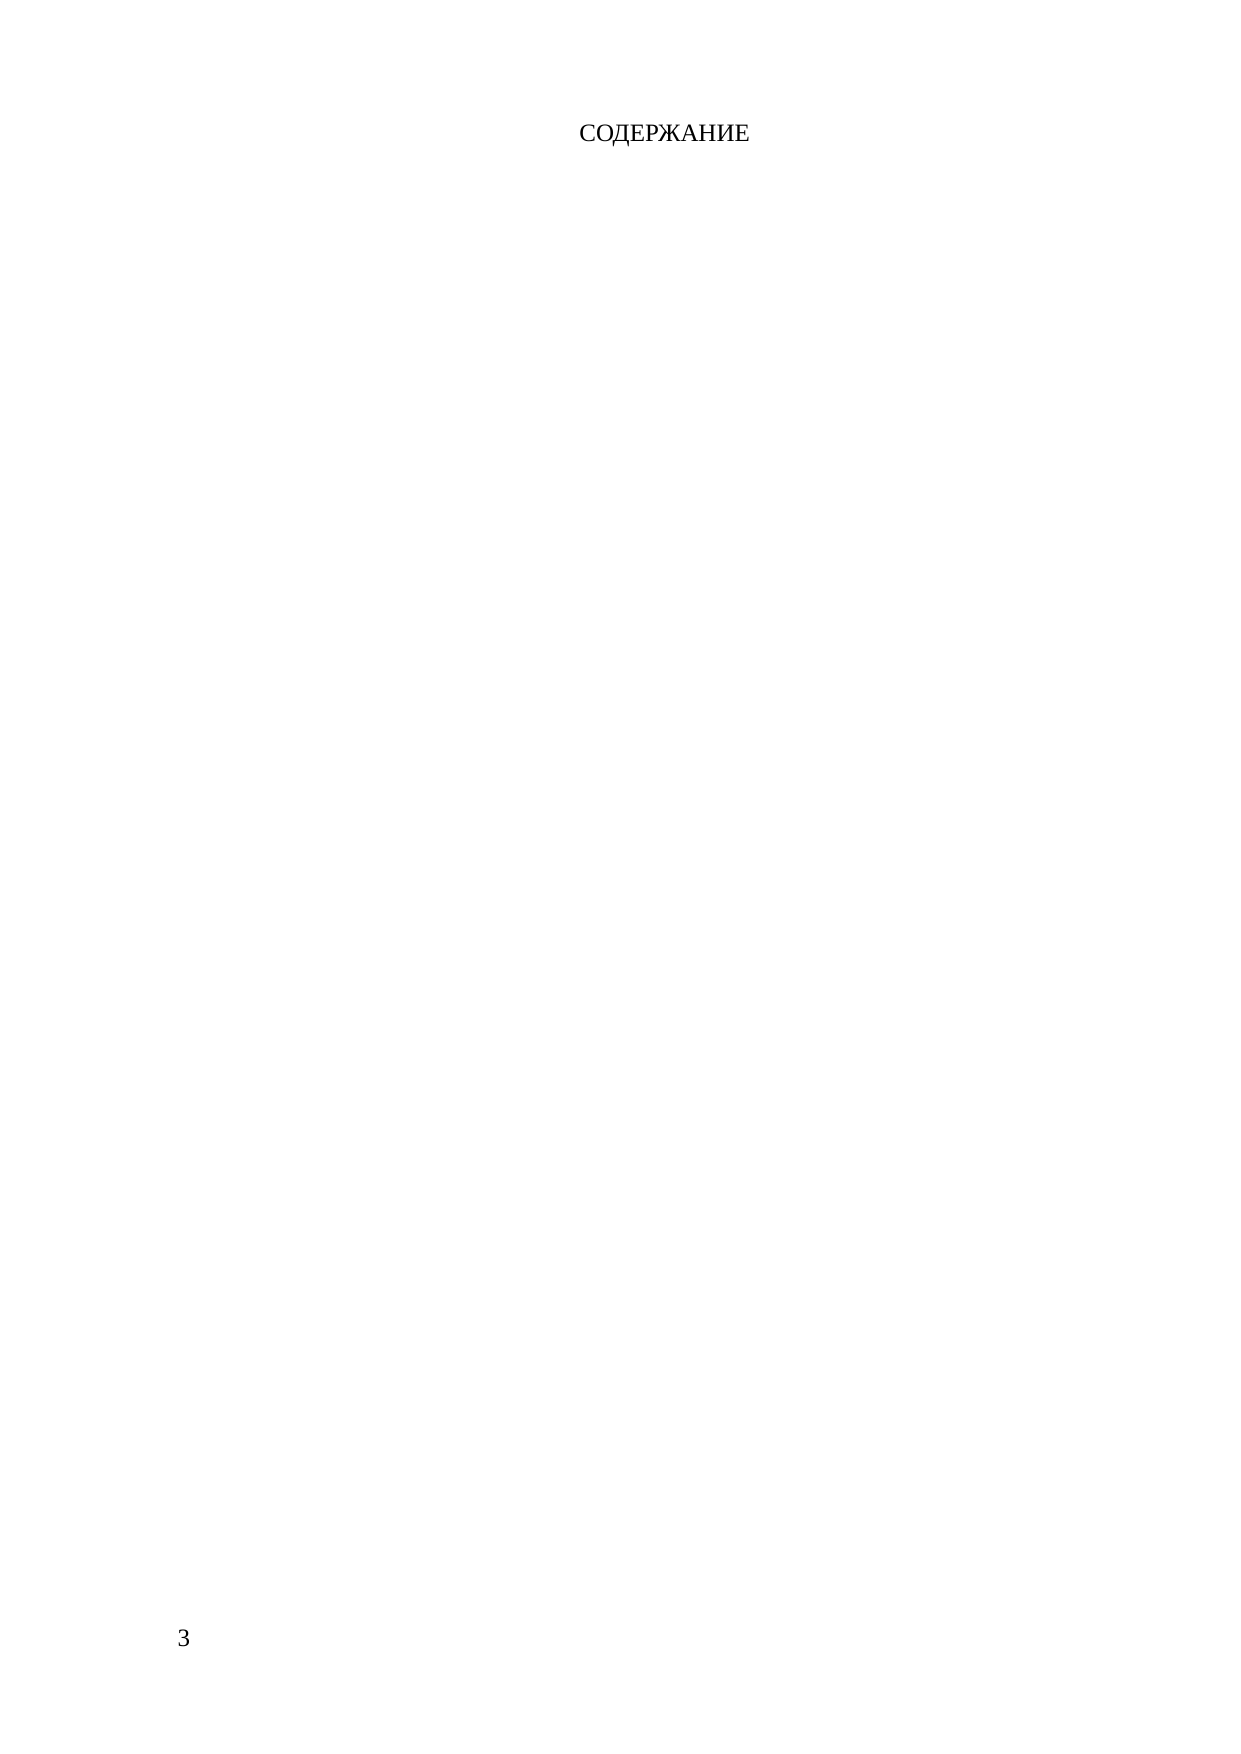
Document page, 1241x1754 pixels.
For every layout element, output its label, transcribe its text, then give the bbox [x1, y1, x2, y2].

subtitle СОДЕРЖАНИЕ [177, 118, 1152, 147]
